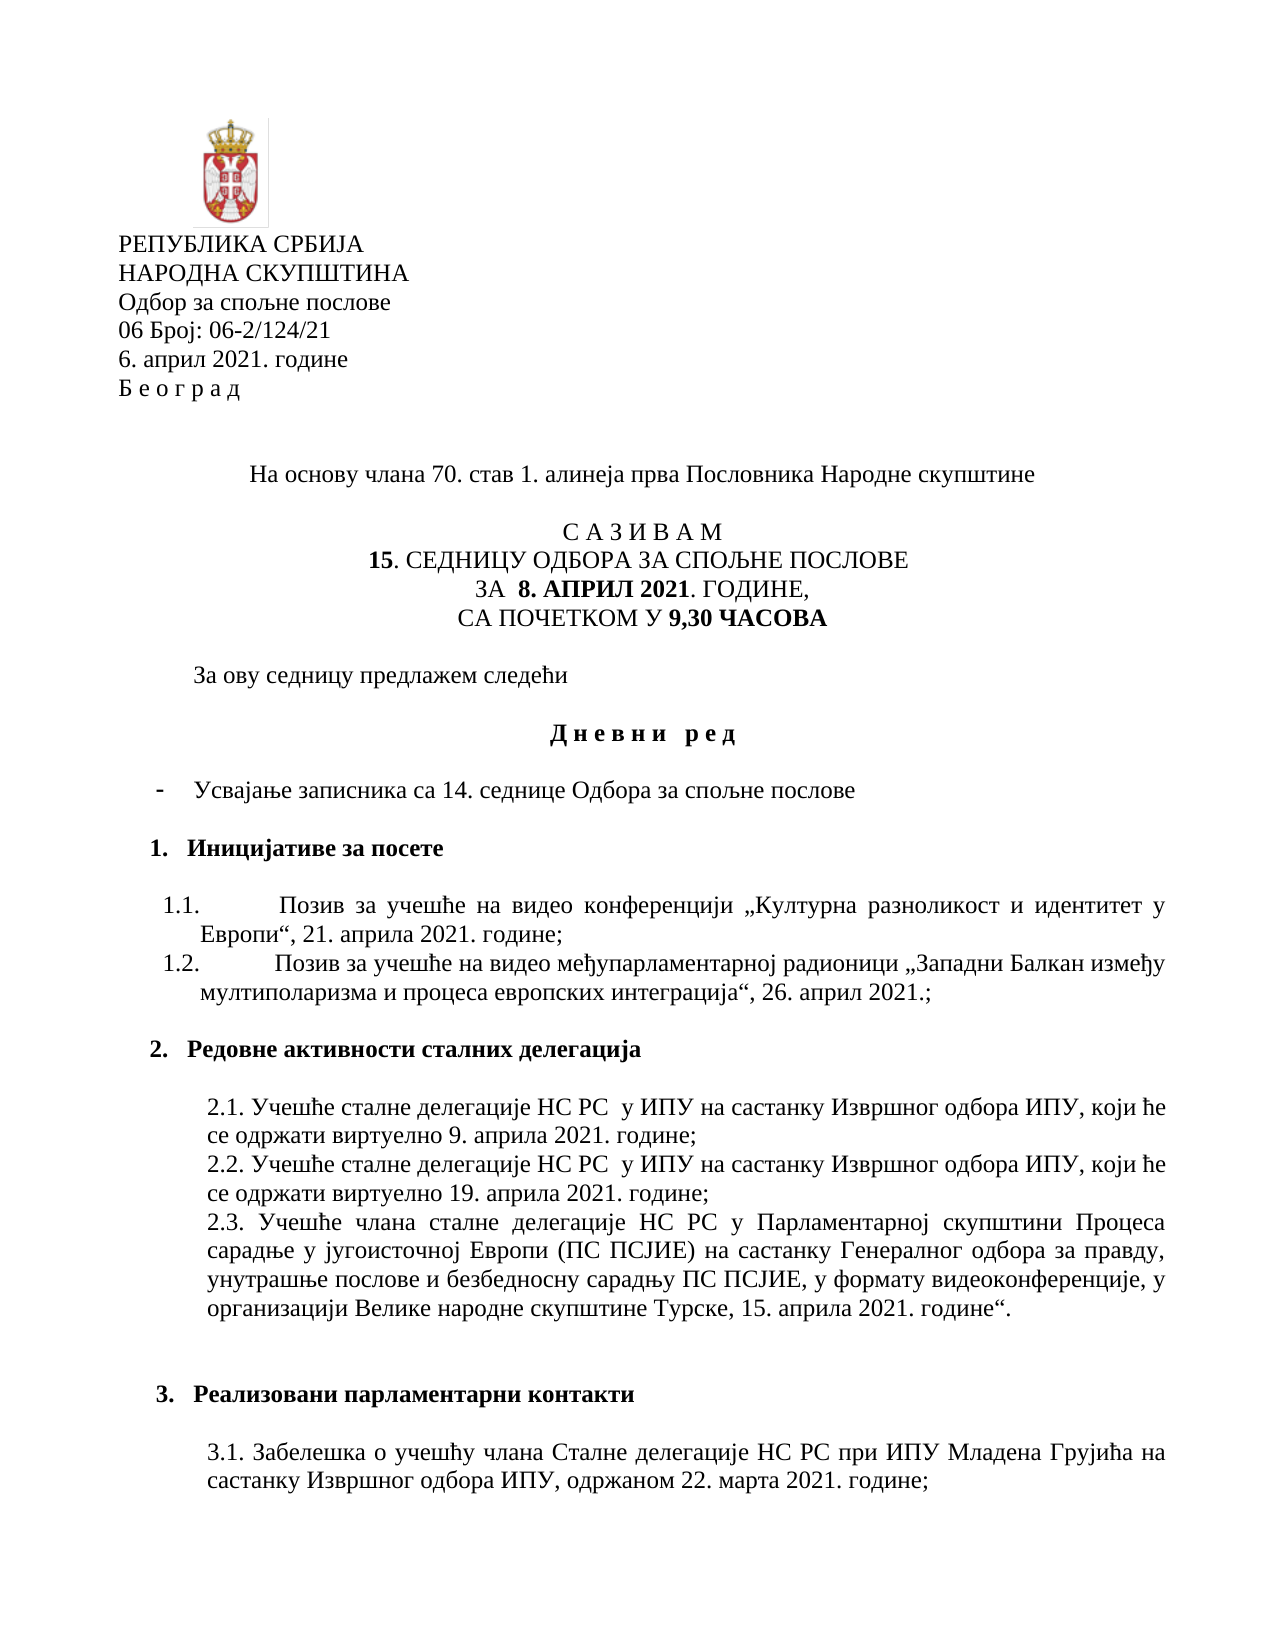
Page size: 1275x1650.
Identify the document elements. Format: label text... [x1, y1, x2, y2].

text ЗА 8. АПРИЛ 2021. ГОДИНЕ, [118, 574, 1166, 603]
text 2.3. Учешће члана сталне делегације НС РС у Парламентарној скупштини Процеса сарадње у југоисточној Европи (ПС ПСЈИЕ) на састанку Генералног одбора за правду, унутрашње послове и безбедносну сарадњу ПС ПСЈИЕ, у формату видеоконференције, у организацији Велике народне скупштине Турске, 15. априла 2021. године“. [207, 1207, 1166, 1322]
text 3. Реализовани парламентарни контакти [118, 1379, 1166, 1408]
text 15. СЕДНИЦУ ОДБОРА ЗА СПОЉНЕ ПОСЛОВЕ [118, 545, 1166, 574]
list Усвајање записника са 14. седнице Одбора за спољне послове [156, 775, 1166, 804]
text НАРОДНА СКУПШТИНА [118, 258, 1166, 287]
text 2.1. Учешће сталне делегације НС РС у ИПУ на састанку Извршног одбора ИПУ, који ће се одржати виртуелно 9. априла 2021. године; [207, 1092, 1166, 1149]
list Позив за учешће на видео међупарламентарној радионици „Западни Балкан између мултиполаризма и процеса европских интеграција“, 26. април 2021.; [162, 948, 1166, 1005]
text 6. април 2021. године [118, 344, 1166, 373]
text РЕПУБЛИКА СРБИЈА [118, 229, 1166, 258]
text На основу члана 70. став 1. алинеја прва Пословника Народне скупштине [118, 459, 1166, 488]
list Редовне активности сталних делегација [149, 1034, 1166, 1063]
text Д н е в н и р е д [118, 718, 1166, 747]
text Б е о г р а д [118, 373, 1166, 402]
text 2.2. Учешће сталне делегације НС РС у ИПУ на састанку Извршног одбора ИПУ, који ће се одржати виртуелно 19. априла 2021. године; [207, 1149, 1166, 1207]
list Иницијативе за посете [149, 833, 1166, 862]
text СА ПОЧЕТКОМ У 9,30 ЧАСОВА [118, 603, 1166, 632]
text С А З И В А М [118, 517, 1166, 545]
text 3.1. Забелешка o учешћу члана Сталне делегације НС РС при ИПУ Младена Грујића на састанку Извршног одбора ИПУ, одржаном 22. марта 2021. године; [207, 1437, 1166, 1494]
text 06 Број: 06-2/124/21 [118, 315, 1166, 344]
text За ову седницу предлажем следећи [118, 660, 1166, 689]
picture [193, 118, 270, 229]
text Одбор за спољне послове [118, 287, 1166, 315]
list Позив за учешће на видео конференцији „Културна разноликост и идентитет у Европи“, 21. априла 2021. године; [162, 890, 1166, 948]
